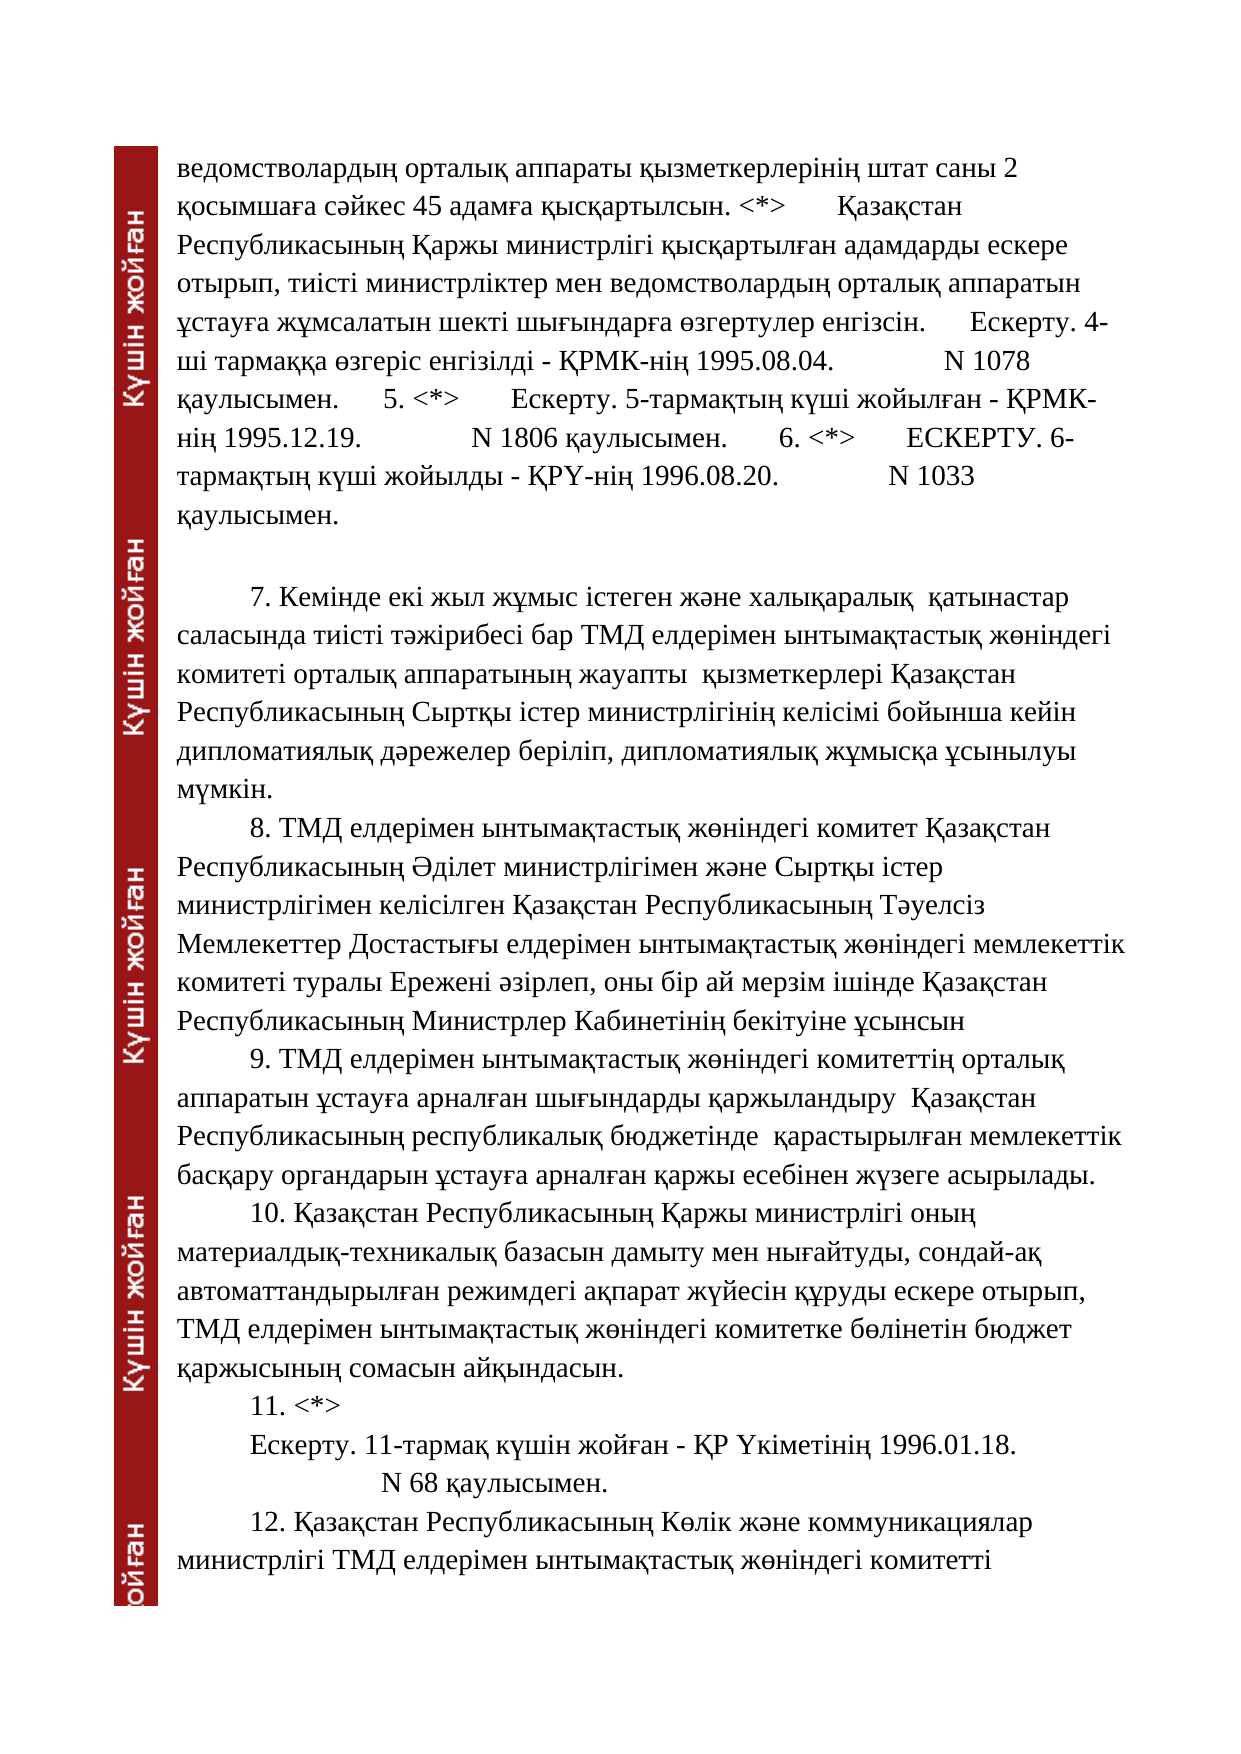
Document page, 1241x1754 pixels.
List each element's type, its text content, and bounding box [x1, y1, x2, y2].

picture [114, 146, 158, 150]
picture [114, 530, 158, 535]
text ведомстволардың орталық аппараты қызметкерлерiнiң штат саны 2 қосымшаға сәйкес 45 адамға қысқартылсын. <*> Қазақстан Республикасының Қаржы министрлiгi қысқартылған адамдарды ескере отырып, тиiстi министрлiктер мен ведомстволардың орталық аппаратын ұстауға жұмсалатын шектi шығындарға өзгертулер енгiзсiн. Ескерту. 4-шi тармаққа өзгерiс енгiзiлдi - ҚРМК-нiң 1995.08.04. N 1078 қаулысымен. 5. <*> Ескерту. 5-тармақтың күшi жойылған - ҚРМК-нiң 1995.12.19. N 1806 қаулысымен. 6. <*> ЕСКЕРТУ. 6-тармақтың күшi жойылды - ҚРҮ-нiң 1996.08.20. N 1033 қаулысымен. [112, 150, 1128, 530]
picture [114, 1576, 158, 1606]
